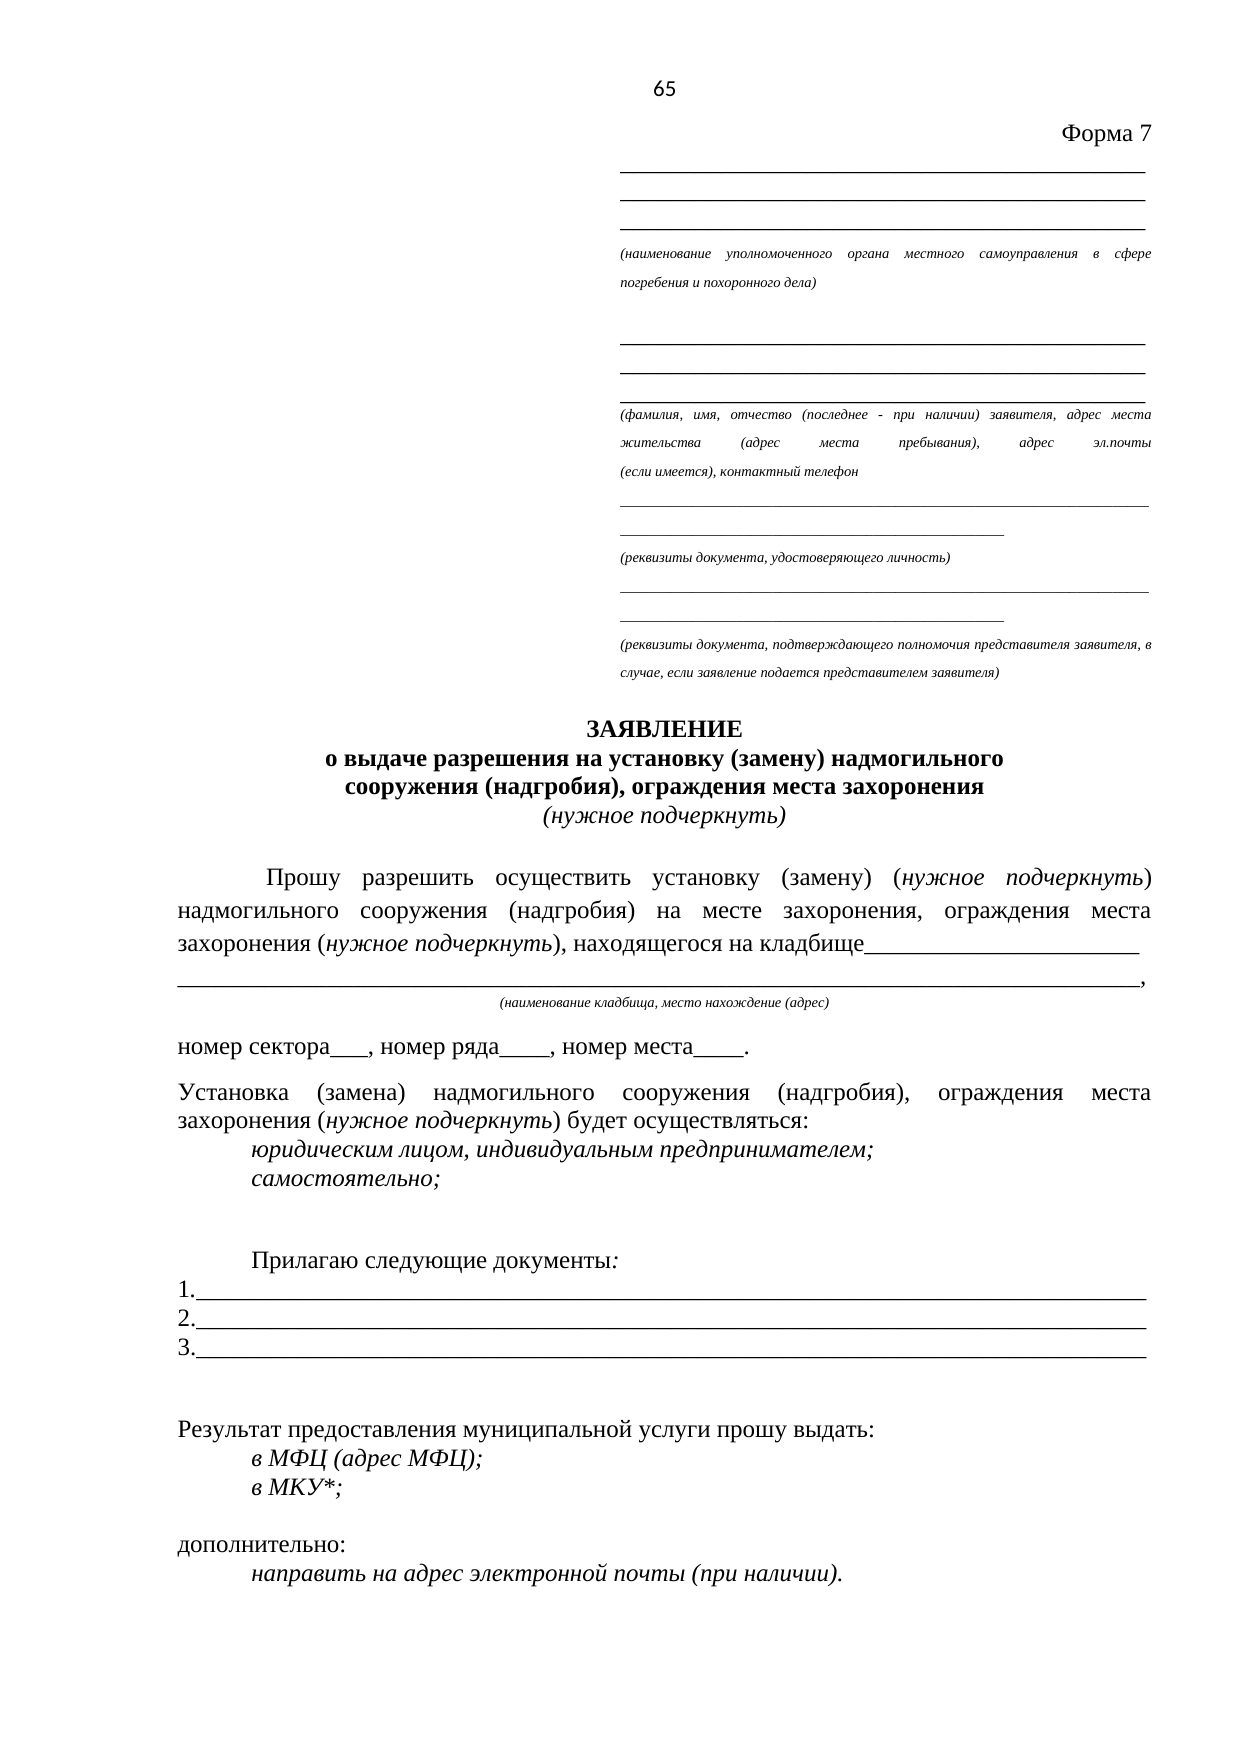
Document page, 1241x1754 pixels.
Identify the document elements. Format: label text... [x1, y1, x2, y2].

text о выдаче разрешения на установку (замену) надмогильного сооружения (надгробия), ограждения места захоронения [177, 743, 1152, 800]
text Прошу разрешить осуществить установку (замену) (нужное подчеркнуть) надмогильного сооружения (надгробия) на месте захоронения, ограждения места захоронения (нужное подчеркнуть), находящегося на кладбище______________________ [177, 862, 1152, 957]
text (фамилия, имя, отчество (последнее - при наличии) заявителя, адрес места жительства (адрес места пребывания), адрес эл.почты (если имеется), контактный телефон [620, 406, 1152, 492]
text Прилагаю следующие документы: [177, 1246, 1152, 1274]
text ______________________________________________________________________________________________________________________________ [620, 319, 1152, 406]
text  направить на адрес электронной почты (при наличии). [177, 1558, 1152, 1587]
text ______________________________________________________________________________________________________________________________ [620, 578, 1152, 636]
text 3.____________________________________________________________________________ [177, 1332, 1152, 1361]
text _____________________________________________________________________________, [177, 961, 1152, 990]
text  в МФЦ (адрес МФЦ); [177, 1443, 1152, 1472]
text ЗАЯВЛЕНИЕ [177, 714, 1152, 743]
text (наименование кладбища, место нахождение (адрес) [177, 994, 1152, 1023]
text 1.____________________________________________________________________________ [177, 1274, 1152, 1303]
text (нужное подчеркнуть) [177, 800, 1152, 829]
text Установка (замена) надмогильного сооружения (надгробия), ограждения места захоронения (нужное подчеркнуть) будет осуществляться: [177, 1077, 1152, 1134]
text ______________________________________________________________________________________________________________________________ (наименование уполномоченного органа местного самоуправления в сфере погребения и похоронного дела) [620, 147, 1152, 291]
text  юридическим лицом, индивидуальным предпринимателем; [177, 1134, 1152, 1163]
text номер сектора___, номер ряда____, номер места____. [177, 1031, 1152, 1060]
text Форма 7 [177, 118, 1152, 147]
text  в МКУ*; [177, 1472, 1152, 1501]
text дополнительно: [177, 1529, 1152, 1558]
text 2.____________________________________________________________________________ [177, 1303, 1152, 1332]
text Результат предоставления муниципальной услуги прошу выдать: [177, 1414, 1152, 1443]
text (реквизиты документа, подтверждающего полномочия представителя заявителя, в случае, если заявление подается представителем заявителя) [620, 636, 1152, 693]
text  самостоятельно; [177, 1163, 1152, 1192]
text ______________________________________________________________________________________________________________________________ [620, 492, 1152, 549]
text (реквизиты документа, удостоверяющего личность) [620, 549, 1152, 578]
